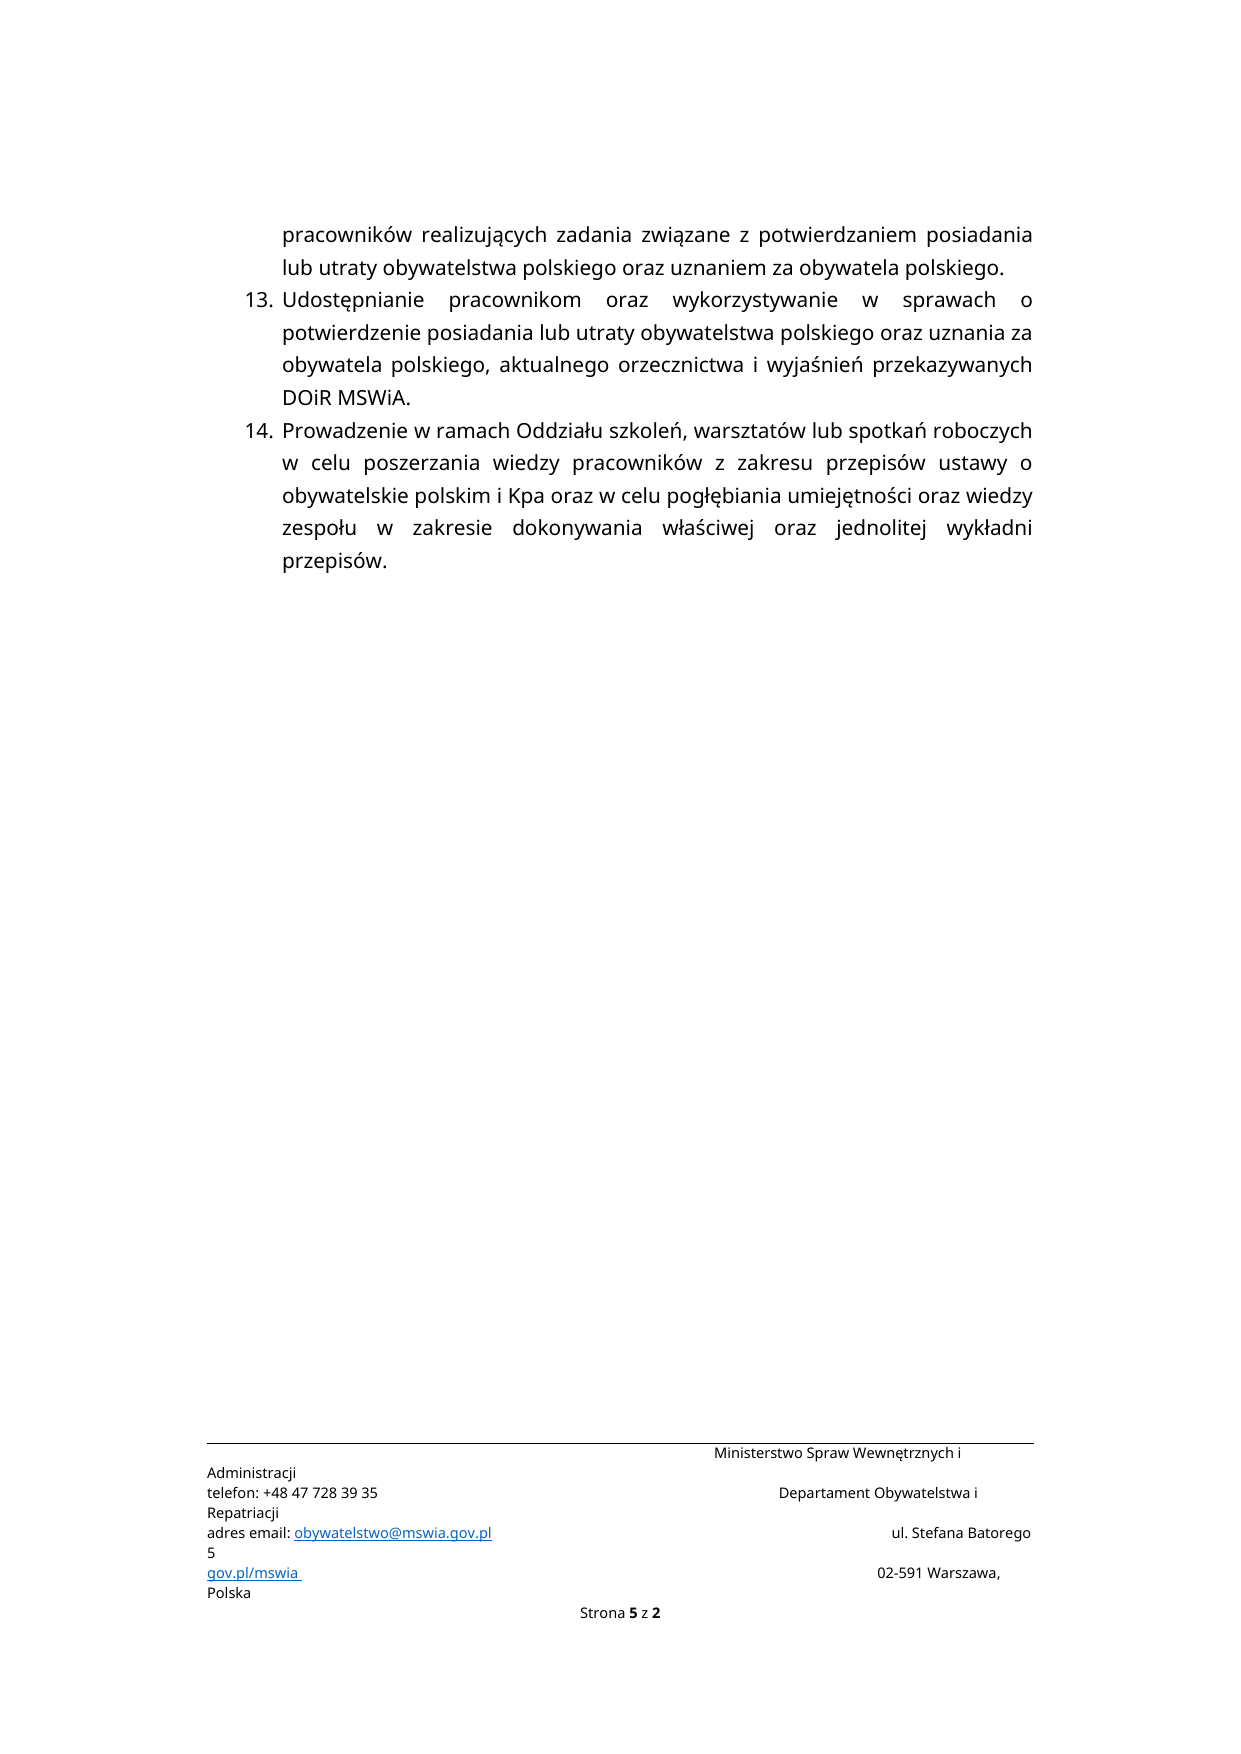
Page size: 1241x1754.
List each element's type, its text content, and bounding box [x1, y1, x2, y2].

list Udostępnianie pracownikom oraz wykorzystywanie w sprawach o potwierdzenie posiadania lub utraty obywatelstwa polskiego oraz uznania za obywatela polskiego, aktualnego orzecznictwa i wyjaśnień przekazywanych DOiR MSWiA. [244, 285, 1033, 412]
list Prowadzenie w ramach Oddziału szkoleń, warsztatów lub spotkań roboczych w celu poszerzania wiedzy pracowników z zakresu przepisów ustawy o obywatelskie polskim i Kpa oraz w celu pogłębiania umiejętności oraz wiedzy zespołu w zakresie dokonywania właściwej oraz jednolitej wykładni przepisów. [244, 416, 1033, 574]
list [244, 220, 1033, 281]
